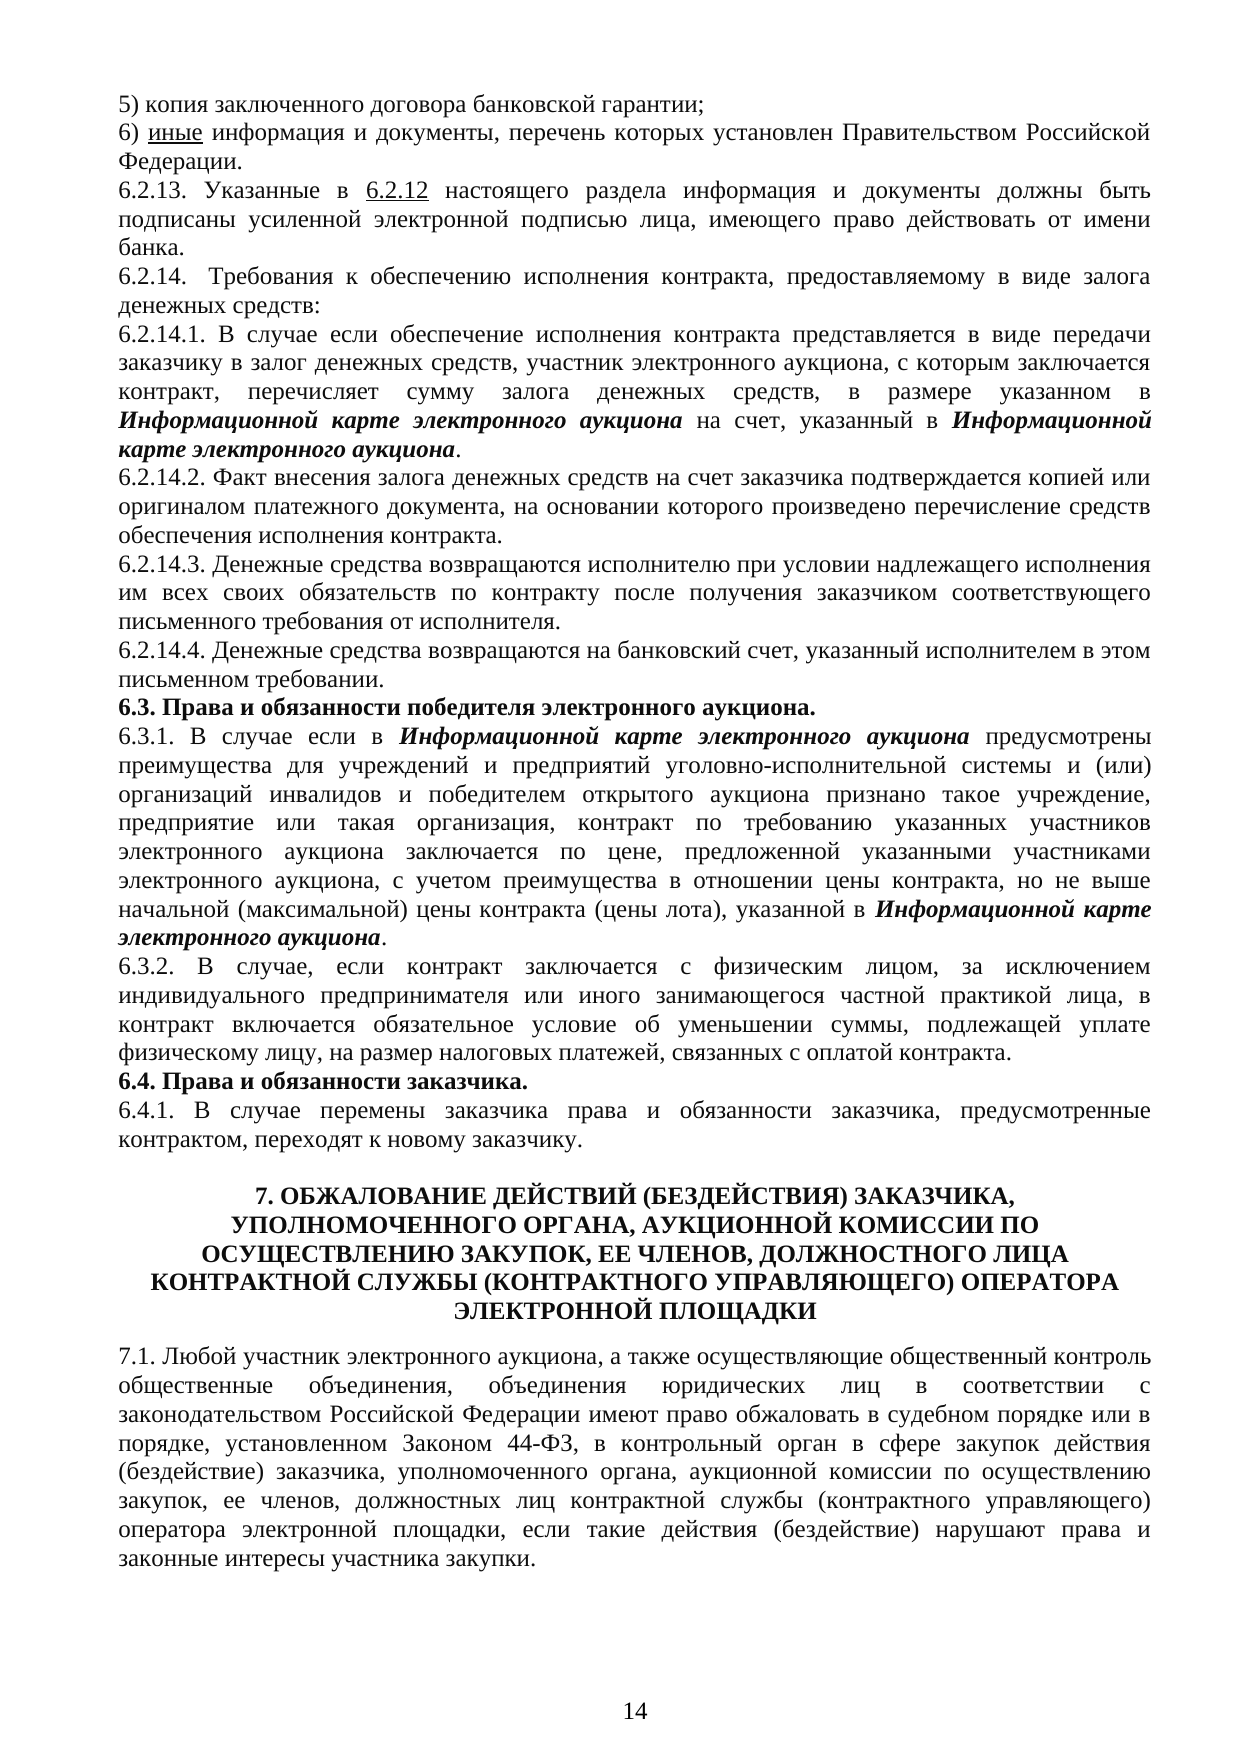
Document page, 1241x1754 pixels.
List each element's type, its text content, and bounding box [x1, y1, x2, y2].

text 6.2.14.2. Факт внесения залога денежных средств на счет заказчика подтверждается копией или оригиналом платежного документа, на основании которого произведено перечисление средств обеспечения исполнения контракта. [118, 462, 1152, 549]
text 6.3. Права и обязанности победителя электронного аукциона. [118, 692, 1152, 721]
text 6.2.14.1. В случае если обеспечение исполнения контракта представляется в виде передачи заказчику в залог денежных средств, участник электронного аукциона, с которым заключается контракт, перечисляет сумму залога денежных средств, в размере указанном в Информационной карте электронного аукциона на счет, указанный в Информационной карте электронного аукциона. [118, 319, 1152, 462]
text 7. ОБЖАЛОВАНИЕ ДЕЙСТВИЙ (БЕЗДЕЙСТВИЯ) ЗАКАЗЧИКА, УПОЛНОМОЧЕННОГО ОРГАНА, АУКЦИОННОЙ КОМИССИИ ПО ОСУЩЕСТВЛЕНИЮ ЗАКУПОК, ЕЕ ЧЛЕНОВ, ДОЛЖНОСТНОГО ЛИЦА КОНТРАКТНОЙ СЛУЖБЫ (КОНТРАКТНОГО УПРАВЛЯЮЩЕГО) ОПЕРАТОРА ЭЛЕКТРОННОЙ ПЛОЩАДКИ [118, 1181, 1152, 1327]
text 6.3.2. В случае, если контракт заключается с физическим лицом, за исключением индивидуального предпринимателя или иного занимающегося частной практикой лица, в контракт включается обязательное условие об уменьшении суммы, подлежащей уплате физическому лицу, на размер налоговых платежей, связанных с оплатой контракта. [118, 951, 1152, 1066]
text 6.2.13. Указанные в 6.2.12 настоящего раздела информация и документы должны быть подписаны усиленной электронной подписью лица, имеющего право действовать от имени банка. [118, 175, 1152, 261]
text 6.4.1. В случае перемены заказчика права и обязанности заказчика, предусмотренные контрактом, переходят к новому заказчику. [118, 1095, 1152, 1152]
text 6.3.1. В случае если в Информационной карте электронного аукциона предусмотрены преимущества для учреждений и предприятий уголовно-исполнительной системы и (или) организаций инвалидов и победителем открытого аукциона признано такое учреждение, предприятие или такая организация, контракт по требованию указанных участников электронного аукциона заключается по цене, предложенной указанными участниками электронного аукциона, с учетом преимущества в отношении цены контракта, но не выше начальной (максимальной) цены контракта (цены лота), указанной в Информационной карте электронного аукциона. [118, 721, 1152, 951]
text 6.2.14.3. Денежные средства возвращаются исполнителю при условии надлежащего исполнения им всех своих обязательств по контракту после получения заказчиком соответствующего письменного требования от исполнителя. [118, 549, 1152, 635]
text 6.2.14.4. Денежные средства возвращаются на банковский счет, указанный исполнителем в этом письменном требовании. [118, 635, 1152, 692]
text 6.2.14. Требования к обеспечению исполнения контракта, предоставляемому в виде залога денежных средств: [118, 261, 1152, 319]
text 6) иные информация и документы, перечень которых установлен Правительством Российской Федерации. [118, 117, 1152, 175]
text 6.4. Права и обязанности заказчика. [118, 1066, 1152, 1095]
text 7.1. Любой участник электронного аукциона, а также осуществляющие общественный контроль общественные объединения, объединения юридических лиц в соответствии с законодательством Российской Федерации имеют право обжаловать в судебном порядке или в порядке, установленном Законом 44-ФЗ, в контрольный орган в сфере закупок действия (бездействие) заказчика, уполномоченного органа, аукционной комиссии по осуществлению закупок, ее членов, должностных лиц контрактной службы (контрактного управляющего) оператора электронной площадки, если такие действия (бездействие) нарушают права и законные интересы участника закупки. [118, 1341, 1152, 1571]
text 5) копия заключенного договора банковской гарантии; [118, 89, 1152, 117]
